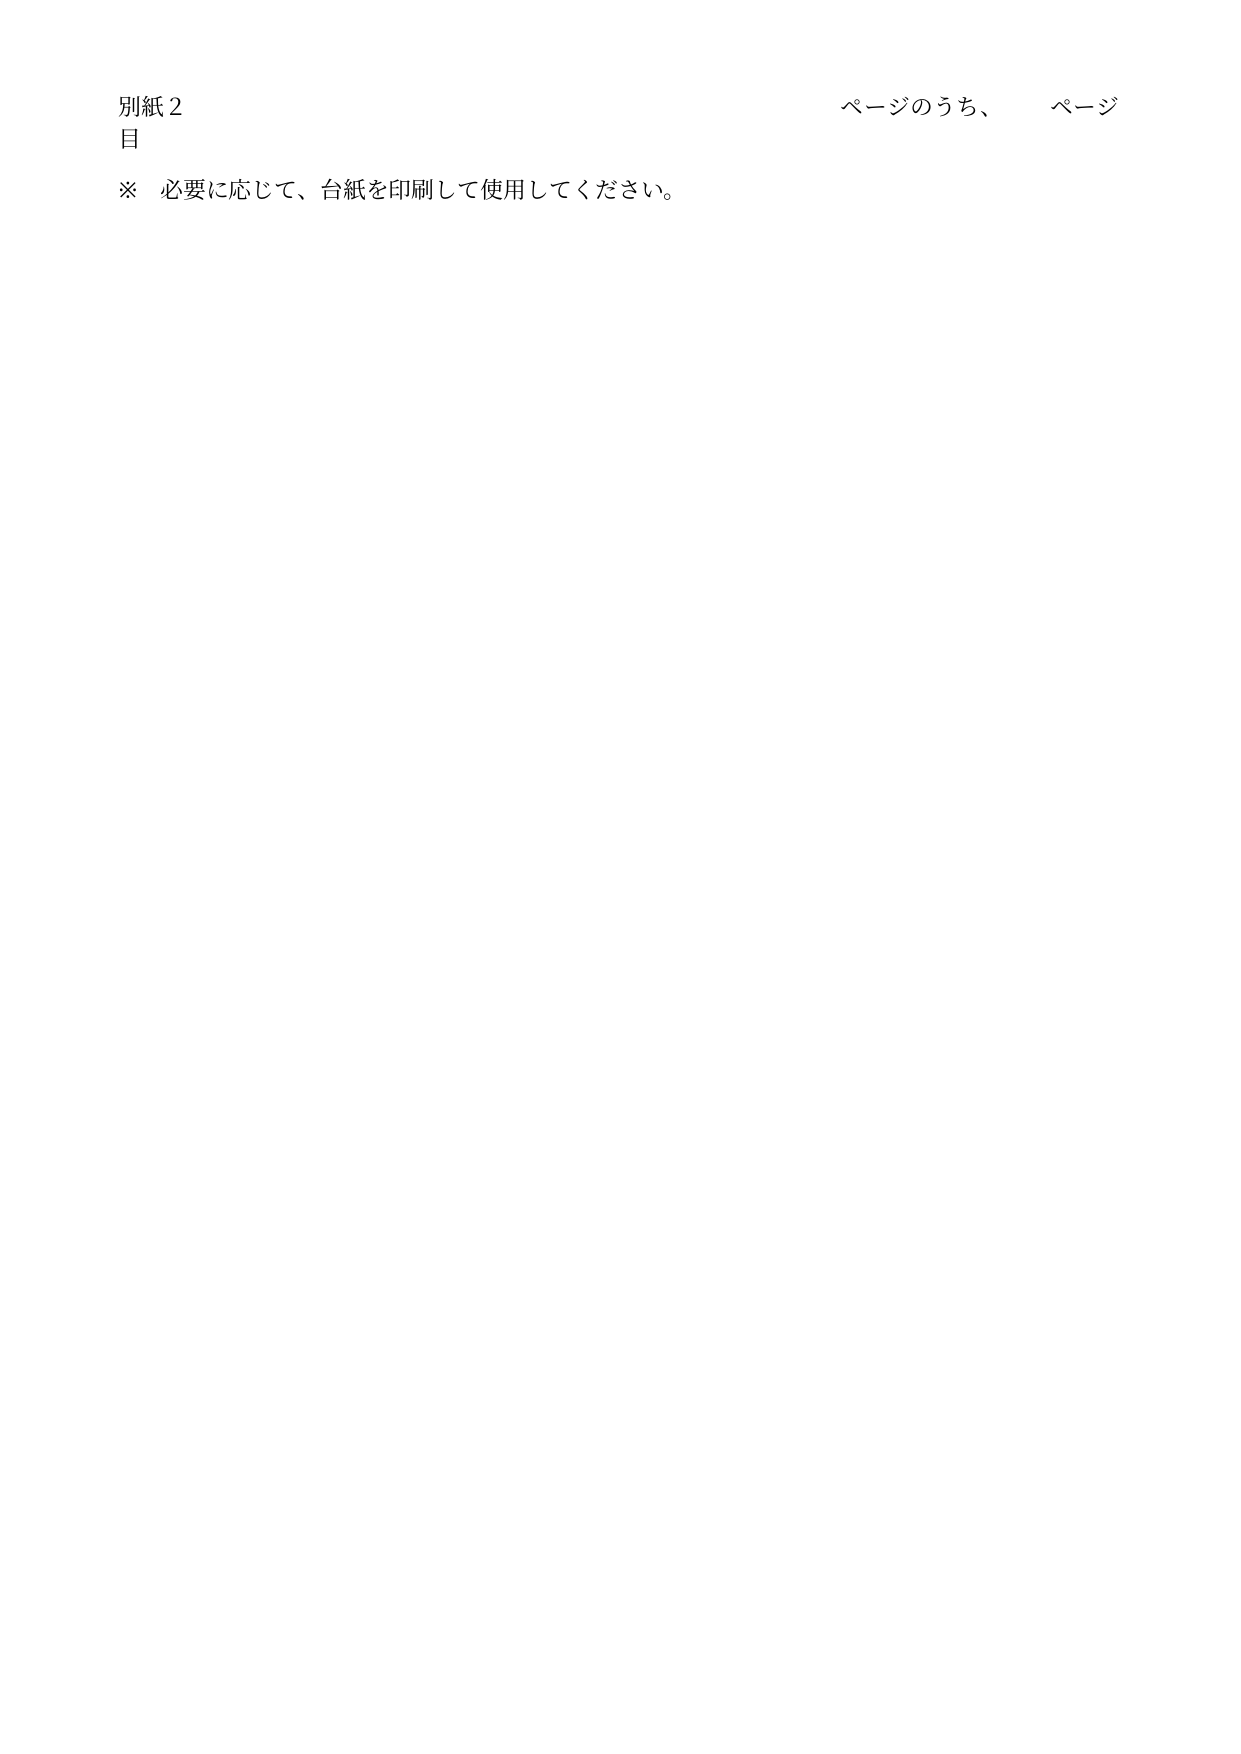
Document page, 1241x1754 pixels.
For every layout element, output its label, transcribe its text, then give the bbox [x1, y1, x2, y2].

text ※ 必要に応じて、台紙を印刷して使用してください。 [118, 172, 1122, 205]
